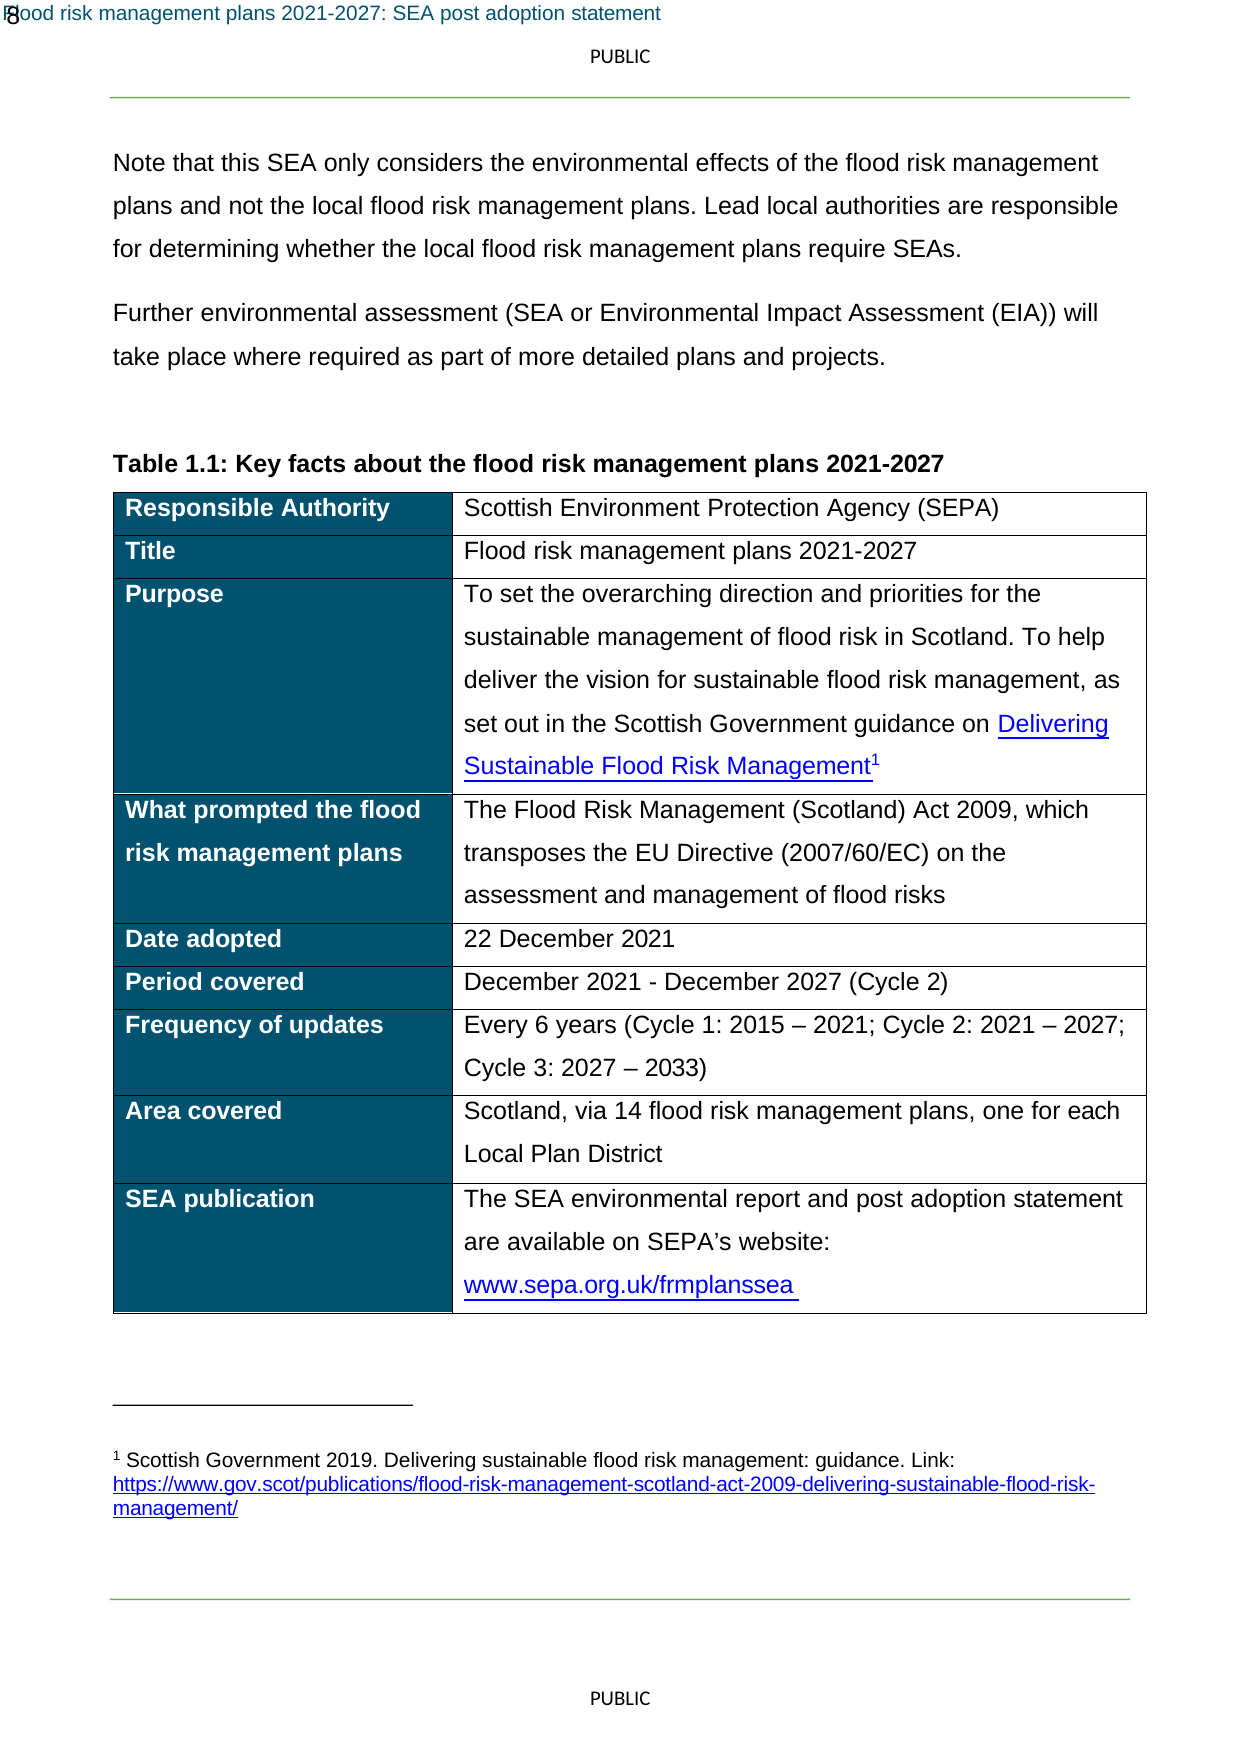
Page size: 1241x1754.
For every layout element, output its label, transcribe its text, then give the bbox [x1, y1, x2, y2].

table_cell The Flood Risk Management (Scotland) Act 2009, which transposes the EU Directive (2007/60/EC) on the assessment and management of flood risks [453, 795, 1146, 923]
table_cell Frequency of updates [114, 1010, 452, 1095]
table_cell The SEA environmental report and post adoption statement are available on SEPA’s website: www.sepa.org.uk/frmplanssea [453, 1184, 1146, 1312]
table_cell December 2021 - December 2027 (Cycle 2) [453, 967, 1146, 1009]
table_cell To set the overarching direction and priorities for the sustainable management of flood risk in Scotland. To help deliver the vision for sustainable flood risk management, as set out in the Scottish Government guidance on Delivering Sustainable Flood Risk Management1 [453, 579, 1146, 793]
table_cell Every 6 years (Cycle 1: 2015 – 2021; Cycle 2: 2021 – 2027; Cycle 3: 2027 – 2033) [453, 1010, 1146, 1095]
text Note that this SEA only considers the environmental effects of the flood risk management plans and not the local flood risk management plans. Lead local authorities are responsible for determining whether the local flood risk management plans require SEAs. [113, 148, 1126, 263]
subtitle Table 1.1: Key facts about the flood risk management plans 2021-2027 [113, 449, 1159, 477]
text 1 Scottish Government 2019. Delivering sustainable flood risk management: guidance. Link: https://www.gov.scot/publications/flood-risk-management-scotland-act-2009-delivering-sustainable-flood-risk- management/ [113, 1448, 1118, 1520]
table_cell Period covered [114, 967, 452, 1009]
table_header Responsible Authority [114, 493, 452, 535]
table_cell Purpose [114, 579, 452, 793]
table_cell 22 December 2021 [453, 924, 1146, 966]
table_cell Flood risk management plans 2021-2027 [453, 536, 1146, 578]
table_cell Area covered [114, 1096, 452, 1183]
table_cell Title [114, 536, 452, 578]
table_cell SEA publication [114, 1184, 452, 1312]
table_cell What prompted the flood risk management plans [114, 795, 452, 923]
table_header Scottish Environment Protection Agency (SEPA) [453, 493, 1146, 535]
table_cell Date adopted [114, 924, 452, 966]
table_cell Scotland, via 14 flood risk management plans, one for each Local Plan District [453, 1096, 1146, 1183]
text Further environmental assessment (SEA or Environmental Impact Assessment (EIA)) will take place where required as part of more detailed plans and projects. [113, 298, 1114, 370]
